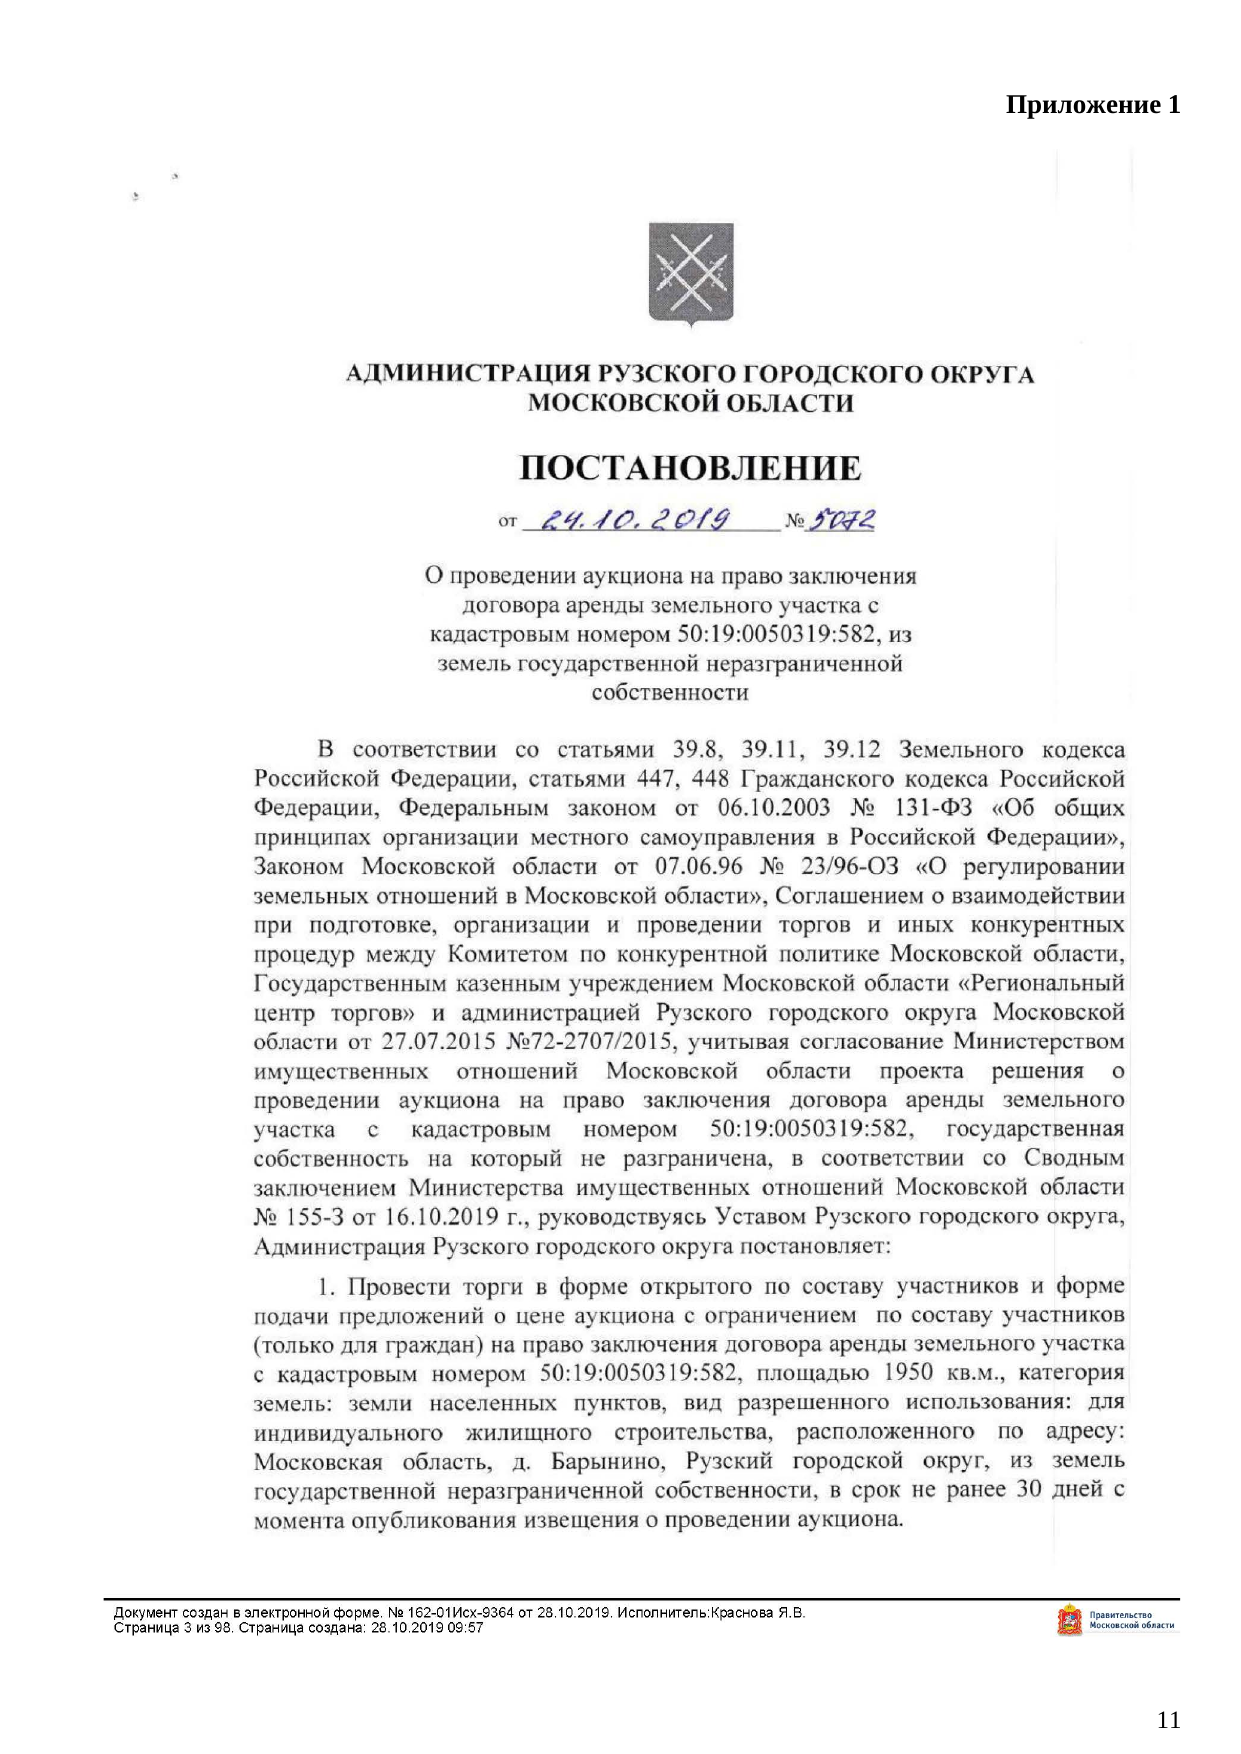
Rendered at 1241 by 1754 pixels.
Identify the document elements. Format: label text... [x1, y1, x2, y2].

subtitle Приложение 1 [103, 89, 1181, 120]
picture [103, 126, 1181, 1650]
